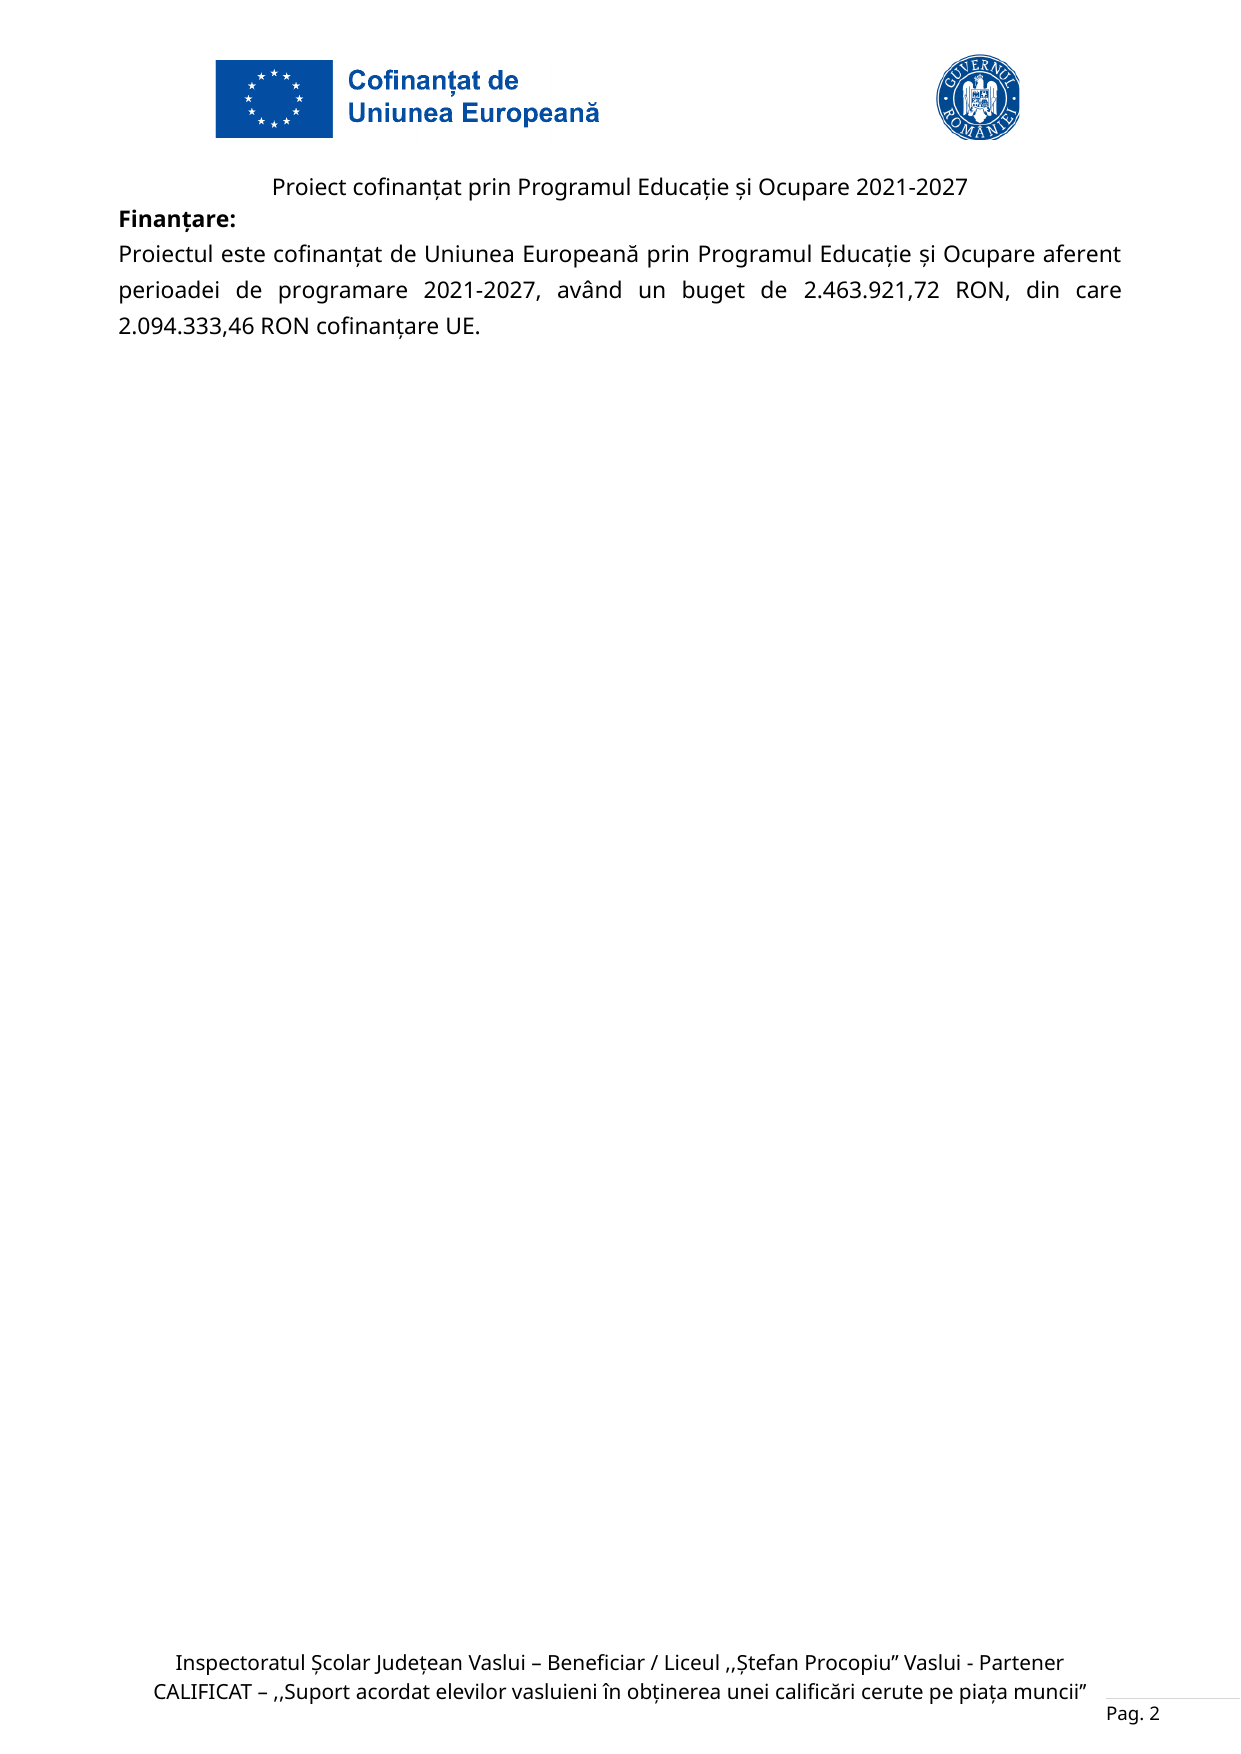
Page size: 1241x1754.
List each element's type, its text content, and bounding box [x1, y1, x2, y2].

text Finanțare: [118, 202, 1122, 234]
picture [215, 60, 615, 144]
picture [935, 53, 1020, 139]
text Proiectul este cofinanțat de Uniunea Europeană prin Programul Educație și Ocupare aferent perioadei de programare 2021-2027, având un buget de 2.463.921,72 RON, din care 2.094.333,46 RON cofinanțare UE. [118, 238, 1122, 342]
